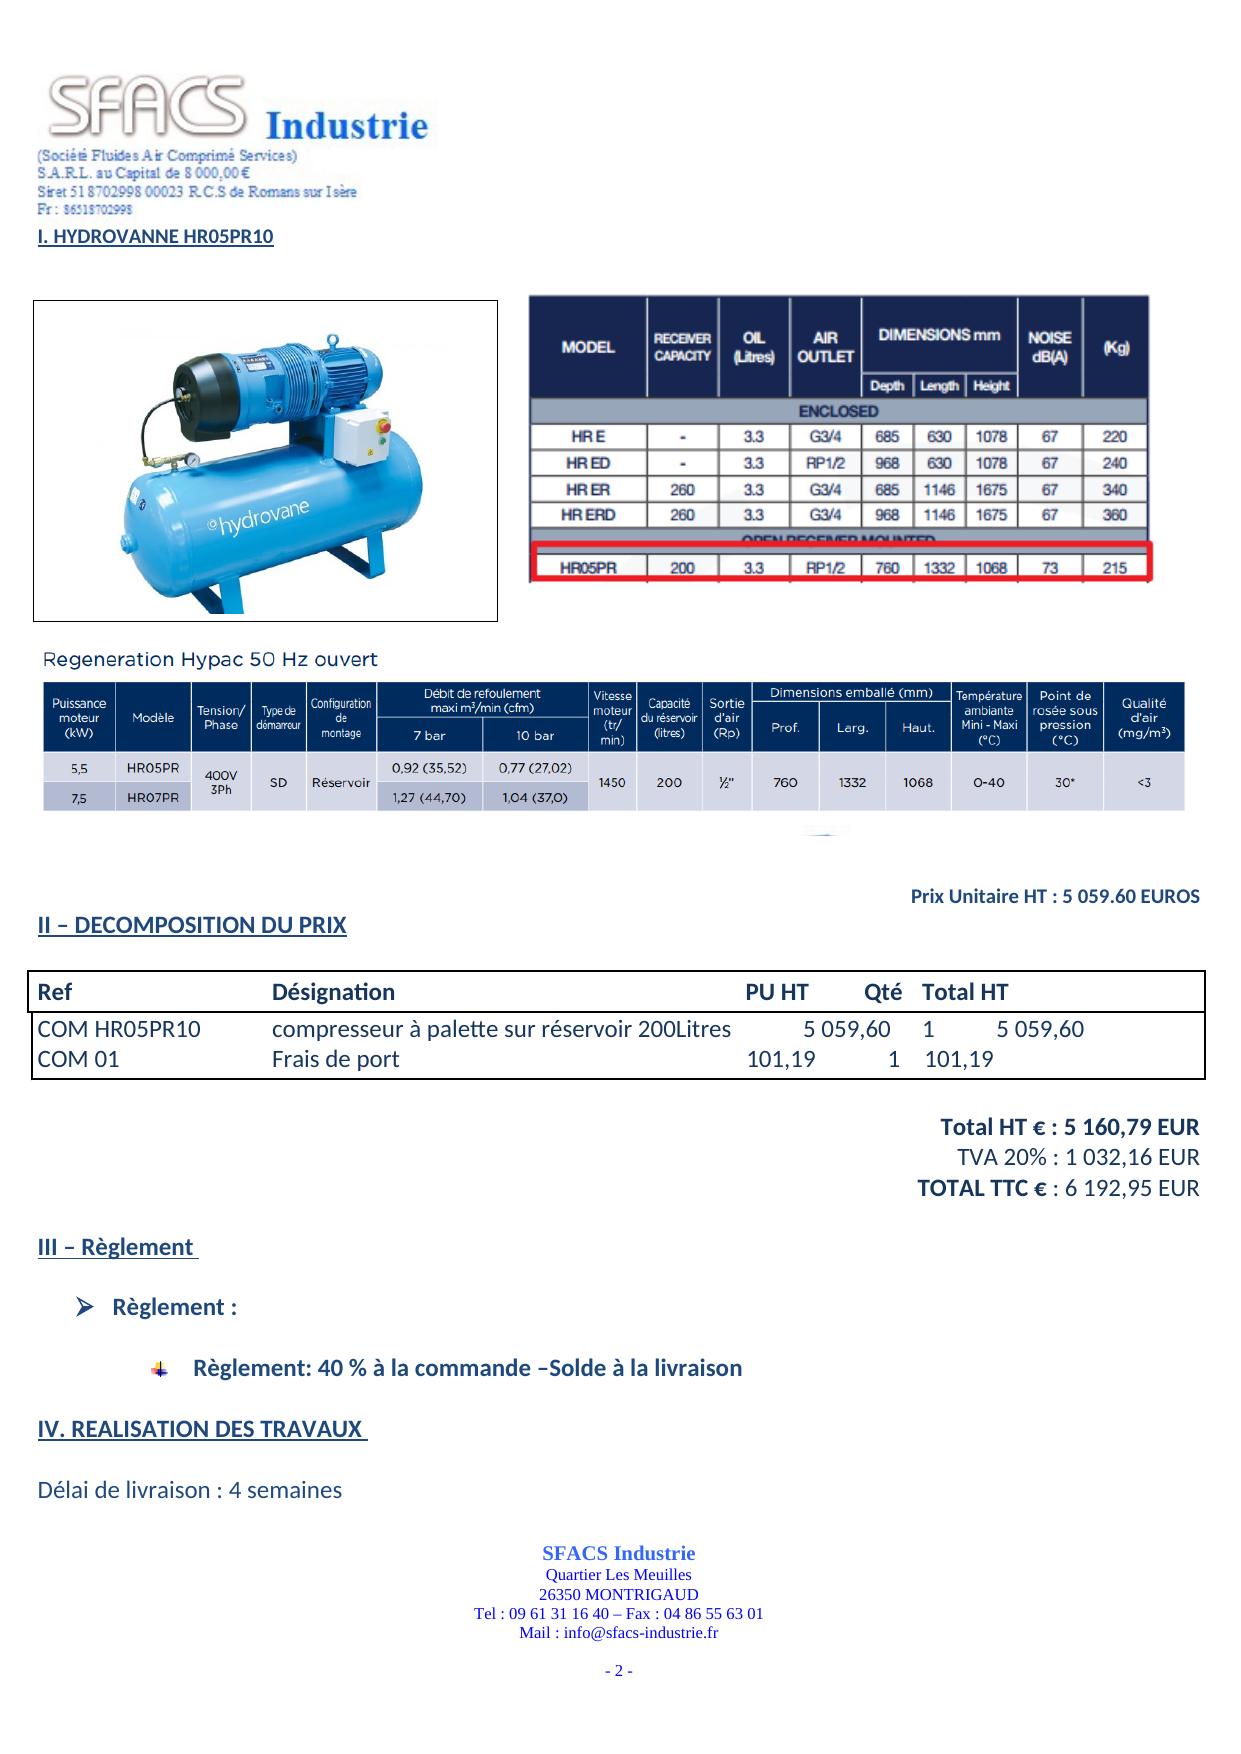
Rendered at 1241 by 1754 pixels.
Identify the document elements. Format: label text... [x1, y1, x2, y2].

text Délai de livraison : 4 semaines [37, 1474, 1200, 1505]
text II – DECOMPOSITION DU PRIX [37, 909, 1200, 939]
picture [528, 292, 1158, 588]
subtitle III – Règlement [37, 1232, 1200, 1262]
text Prix Unitaire HT : 5 059.60 EUROS [37, 883, 1200, 909]
text TOTAL TTC € : 6 192,95 EUR [569, 1172, 1200, 1202]
text COM 01 Frais de port 101,19 1 101,19 [33, 1043, 1204, 1078]
picture [84, 308, 447, 614]
picture [37, 73, 438, 224]
text COM HR05PR10 compresseur à palette sur réservoir 200Litres 5 059,60 1 5 059,60 [37, 1013, 1200, 1043]
text IV. REALISATION DES TRAVAUX [37, 1413, 1200, 1444]
list Règlement : [75, 1291, 1200, 1322]
text I. HYDROVANNE HR05PR10 [0, 224, 1200, 249]
list Règlement: 40 % à la commande –Solde à la livraison [150, 1352, 1200, 1383]
text Total HT € : 5 160,79 EUR [569, 1111, 1200, 1141]
picture [151, 1360, 168, 1377]
text Ref Désignation PU HT Qté Total HT [29, 972, 1204, 1011]
picture [37, 635, 1200, 836]
text TVA 20% : 1 032,16 EUR [569, 1141, 1200, 1172]
